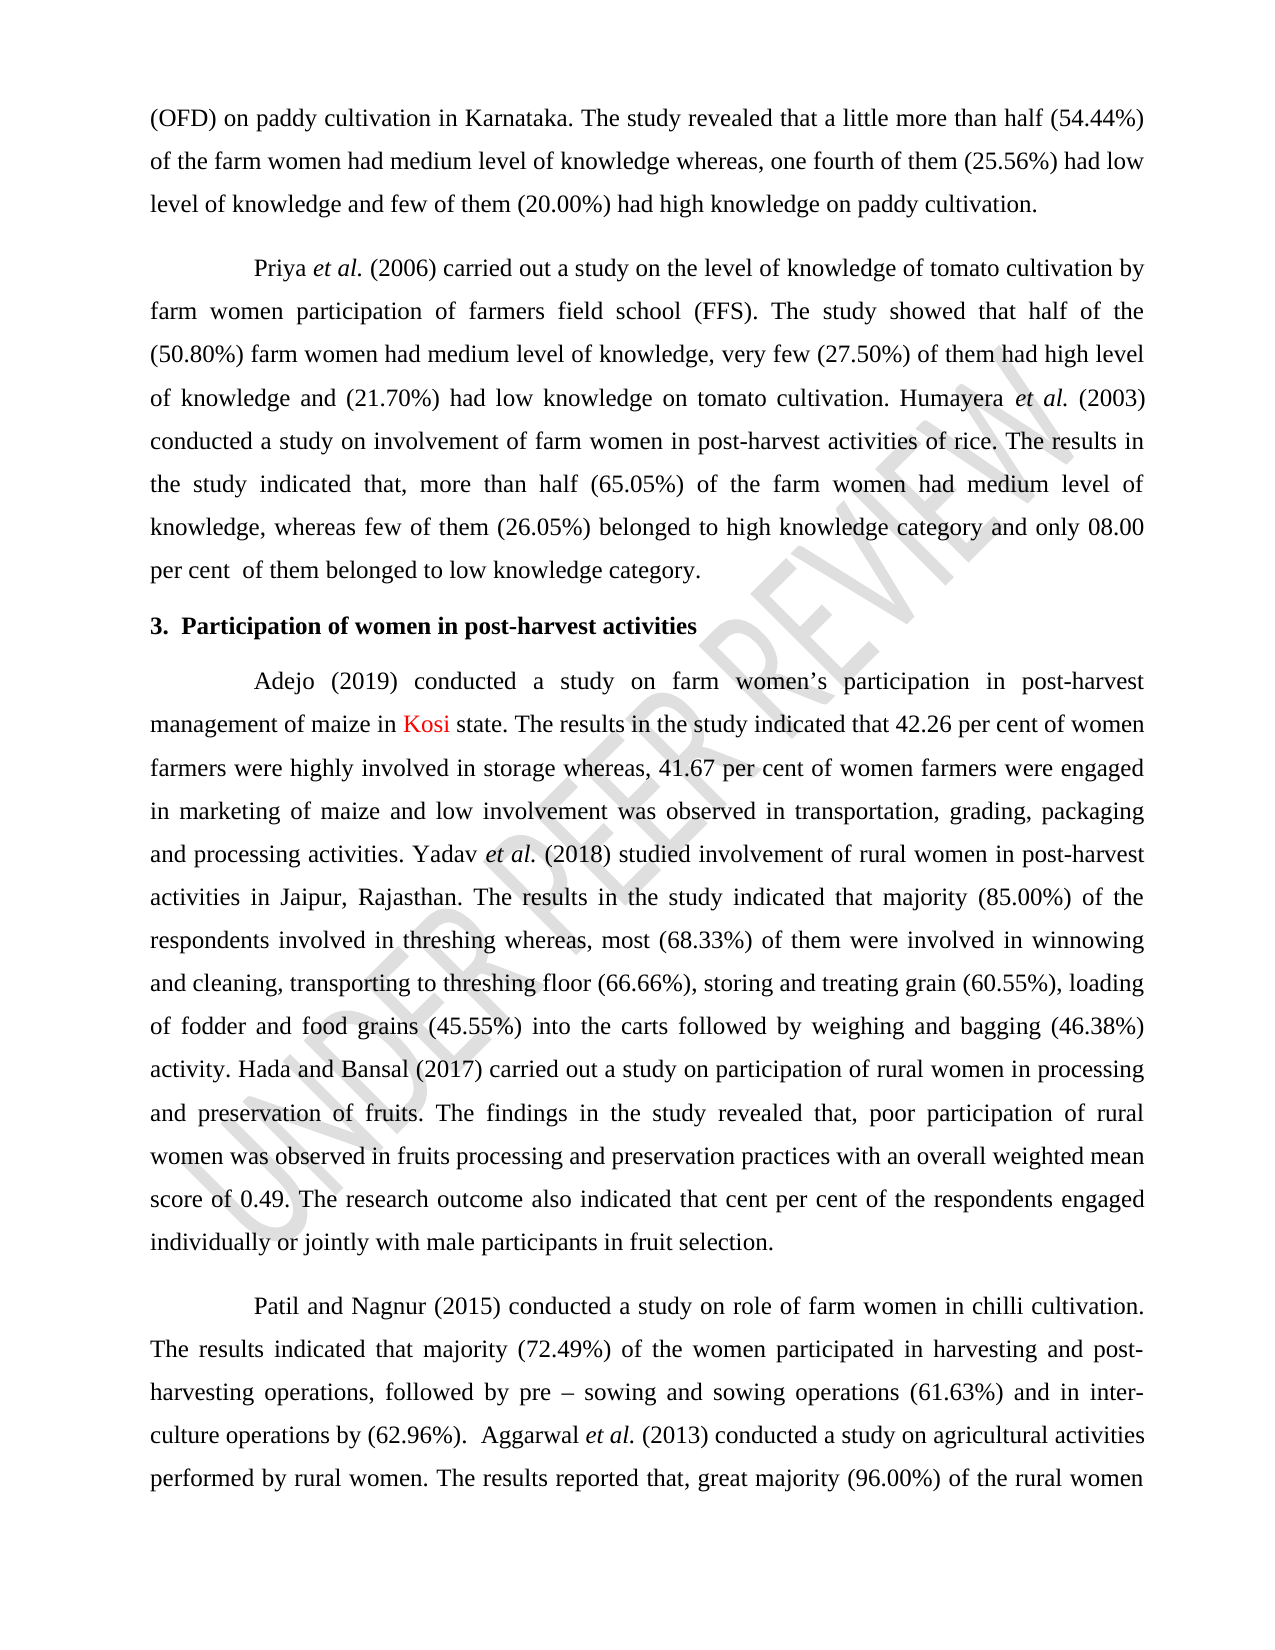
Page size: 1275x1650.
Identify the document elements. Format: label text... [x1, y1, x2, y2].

list Priya et al. (2006) carried out a study on the level of knowledge of tomato cultivation by farm women participation of farmers field school (FFS). The study showed that half of the (50.80%) farm women had medium level of knowledge, very few (27.50%) of them had high level of knowledge and (21.70%) had low knowledge on tomato cultivation. Humayera et al. (2003) conducted a study on involvement of farm women in post-harvest activities of rice. The results in the study indicated that, more than half (65.05%) of the farm women had medium level of knowledge, whereas few of them (26.05%) belonged to high knowledge category and only 08.00 per cent of them belonged to low knowledge category. [150, 253, 1145, 584]
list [150, 1291, 1145, 1492]
list Adejo (2019) conducted a study on farm women’s participation in post-harvest management of maize in Kosi state. The results in the study indicated that 42.26 per cent of women farmers were highly involved in storage whereas, 41.67 per cent of women farmers were engaged in marketing of maize and low involvement was observed in transportation, grading, packaging and processing activities. Yadav et al. (2018) studied involvement of rural women in post-harvest activities in Jaipur, Rajasthan. The results in the study indicated that majority (85.00%) of the respondents involved in threshing whereas, most (68.33%) of them were involved in winnowing and cleaning, transporting to threshing floor (66.66%), storing and treating grain (60.55%), loading of fodder and food grains (45.55%) into the carts followed by weighing and bagging (46.38%) activity. Hada and Bansal (2017) carried out a study on participation of rural women in processing and preservation of fruits. The findings in the study revealed that, poor participation of rural women was observed in fruits processing and preservation practices with an overall weighted mean score of 0.49. The research outcome also indicated that cent per cent of the respondents engaged individually or jointly with male participants in fruit selection. [150, 666, 1145, 1256]
list 3. Participation of women in post-harvest activities [150, 611, 1145, 639]
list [150, 103, 1145, 218]
